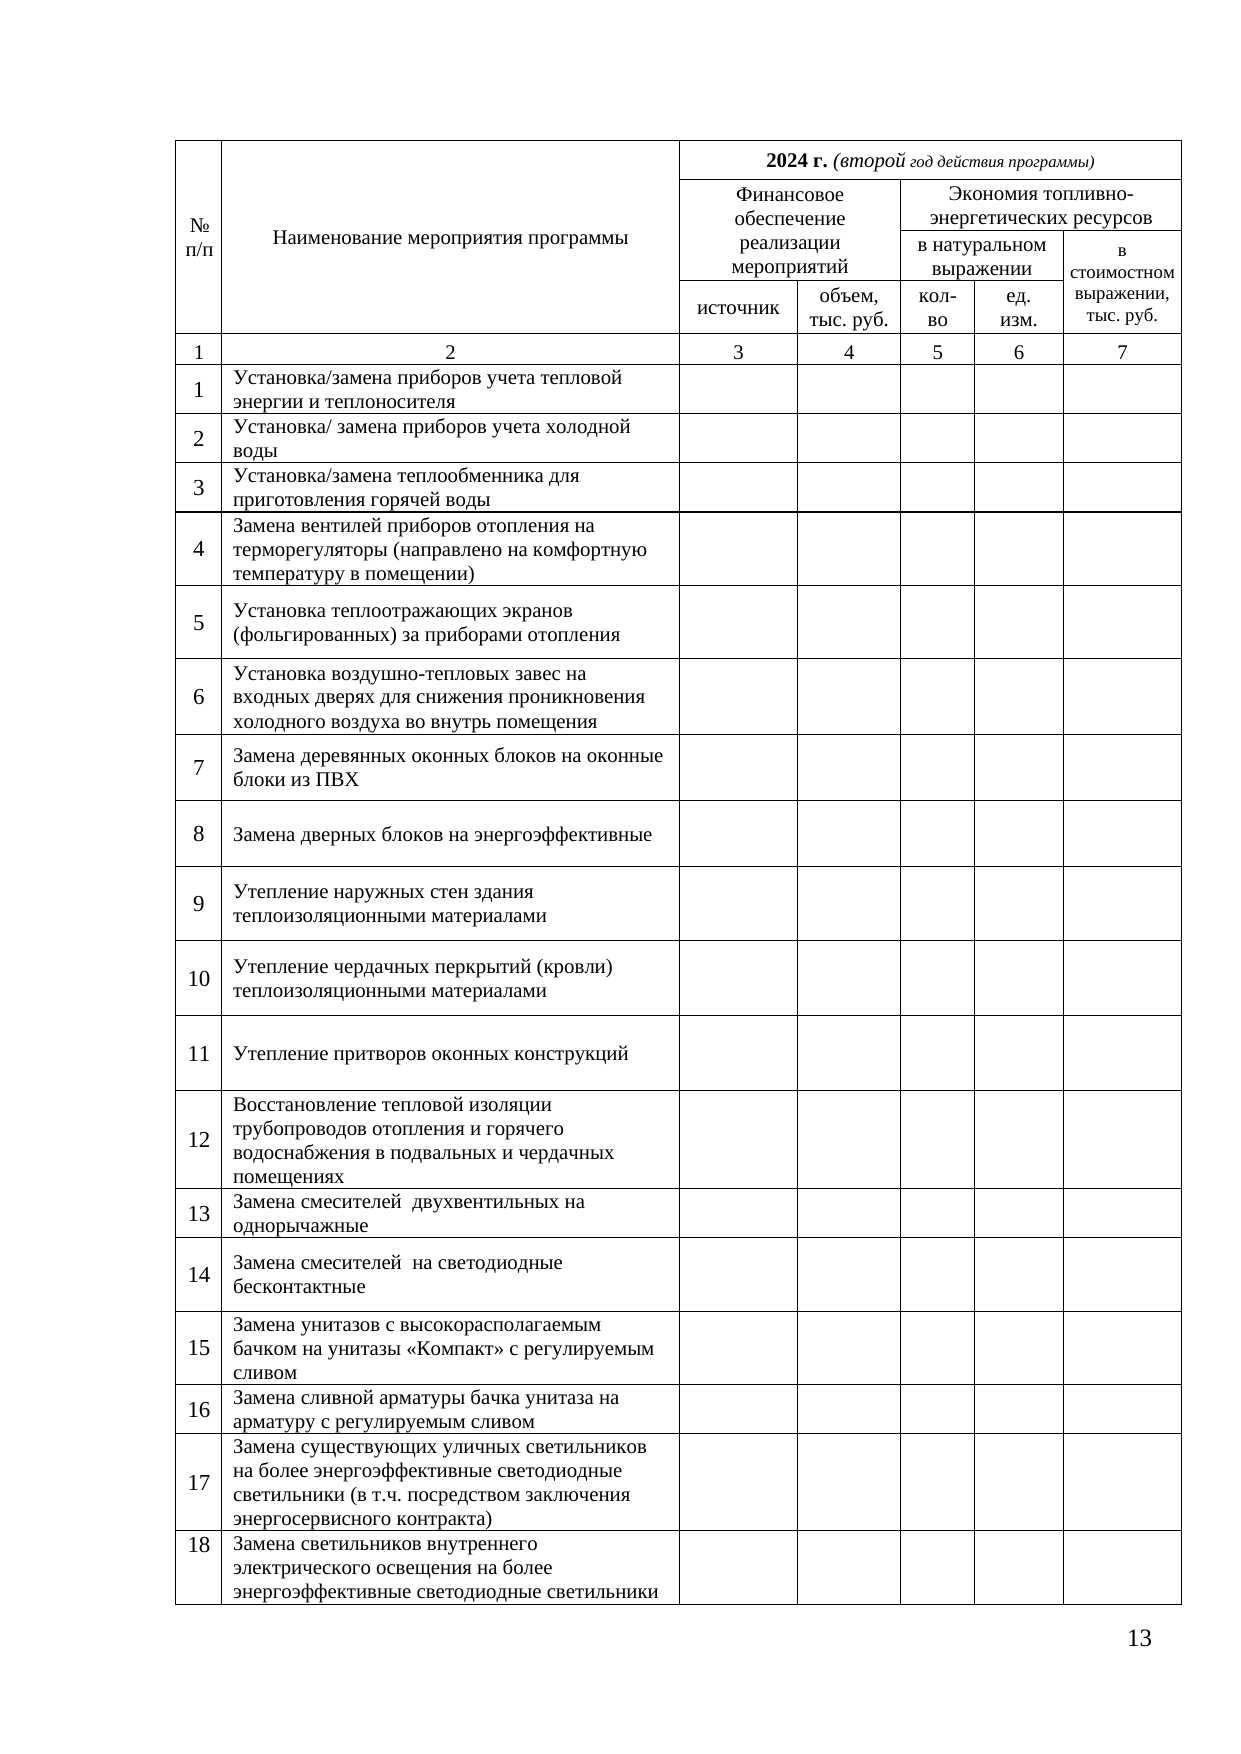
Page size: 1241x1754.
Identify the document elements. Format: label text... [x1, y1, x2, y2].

table_cell ед. изм. [975, 281, 1063, 333]
table_header № п/п [176, 141, 221, 333]
table_cell Замена дверных блоков на энергоэффективные [222, 801, 679, 866]
table_cell [901, 867, 974, 940]
table_cell [1064, 1385, 1181, 1433]
table_cell 4 [798, 334, 900, 364]
table_cell Финансовое обеспечение реализации мероприятий [680, 180, 900, 279]
table_cell [798, 941, 900, 1015]
table_cell [798, 586, 900, 658]
table_cell [975, 867, 1063, 940]
table_cell [1064, 1238, 1181, 1311]
table_cell 17 [176, 1434, 221, 1530]
table_cell 16 [176, 1385, 221, 1433]
table_cell [901, 1531, 974, 1603]
table_cell [798, 365, 900, 413]
table_cell [798, 414, 900, 462]
table_cell Установка/замена приборов учета тепловой энергии и теплоносителя [222, 365, 679, 413]
table_cell [680, 1434, 797, 1530]
table_cell [1064, 1091, 1181, 1188]
table_cell [1064, 801, 1181, 866]
table_cell [798, 1189, 900, 1237]
table_cell [680, 659, 797, 734]
table_cell Экономия топливно-энергетических ресурсов [901, 180, 1181, 230]
table_cell [975, 1434, 1063, 1530]
table_cell [901, 659, 974, 734]
table_cell 15 [176, 1312, 221, 1384]
table_cell 9 [176, 867, 221, 940]
table_cell [975, 801, 1063, 866]
table_cell [901, 365, 974, 413]
table_cell Утепление притворов оконных конструкций [222, 1016, 679, 1090]
table_cell Замена существующих уличных светильников на более энергоэффективные светодиодные светильники (в т.ч. посредством заключения энергосервисного контракта) [222, 1434, 679, 1530]
table_header Наименование мероприятия программы [222, 141, 679, 333]
table_cell [1064, 463, 1181, 511]
table_cell 5 [901, 334, 974, 364]
table_cell [1064, 414, 1181, 462]
table_cell [901, 1238, 974, 1311]
table_cell кол-во [901, 281, 974, 333]
table_cell [901, 735, 974, 800]
table_cell [798, 659, 900, 734]
table_cell [975, 1091, 1063, 1188]
table_cell [1064, 1434, 1181, 1530]
table_cell [798, 801, 900, 866]
table_cell 7 [1064, 334, 1181, 364]
table_cell [1064, 659, 1181, 734]
table_cell [975, 1312, 1063, 1384]
table_cell Замена унитазов с высокорасполагаемым бачком на унитазы «Компакт» с регулируемым сливом [222, 1312, 679, 1384]
table_cell [901, 1385, 974, 1433]
table_cell 5 [176, 586, 221, 658]
table_cell [1064, 735, 1181, 800]
table_cell 6 [176, 659, 221, 734]
table_cell [798, 1531, 900, 1603]
table_cell [901, 513, 974, 585]
table_cell [680, 586, 797, 658]
table_cell 10 [176, 941, 221, 1015]
table_cell [1064, 1531, 1181, 1603]
table_cell [680, 735, 797, 800]
table_cell [901, 941, 974, 1015]
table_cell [222, 1531, 679, 1603]
table_cell [901, 1091, 974, 1188]
table_cell [901, 1312, 974, 1384]
table_cell [975, 735, 1063, 800]
table_cell [680, 414, 797, 462]
table_cell Замена вентилей приборов отопления на терморегуляторы (направлено на комфортную температуру в помещении) [222, 513, 679, 585]
table_cell [680, 1312, 797, 1384]
table_cell [798, 463, 900, 511]
table_cell [680, 941, 797, 1015]
table_cell [680, 365, 797, 413]
table_cell [975, 1189, 1063, 1237]
table_cell [798, 1312, 900, 1384]
table_cell [680, 463, 797, 511]
table_cell [798, 1091, 900, 1188]
table_cell [1064, 867, 1181, 940]
table_cell [798, 1385, 900, 1433]
table_cell 1 [176, 334, 221, 364]
table_cell [1064, 1189, 1181, 1237]
table_cell 11 [176, 1016, 221, 1090]
table_cell 13 [176, 1189, 221, 1237]
table_cell Замена сливной арматуры бачка унитаза на арматуру с регулируемым сливом [222, 1385, 679, 1433]
table_cell источник [680, 281, 797, 333]
table_cell Утепление чердачных перкрытий (кровли) теплоизоляционными материалами [222, 941, 679, 1015]
table_cell [798, 867, 900, 940]
table_cell [680, 1385, 797, 1433]
table_cell Установка/замена теплообменника для приготовления горячей воды [222, 463, 679, 511]
table_cell 2 [222, 334, 679, 364]
table_cell 2 [176, 414, 221, 462]
table_cell [975, 513, 1063, 585]
table_cell 6 [975, 334, 1063, 364]
table_cell [901, 586, 974, 658]
table_cell [1064, 941, 1181, 1015]
table_cell [901, 463, 974, 511]
table_cell 1 [176, 365, 221, 413]
table_cell [1064, 365, 1181, 413]
table_cell [901, 1189, 974, 1237]
table_cell [901, 801, 974, 866]
table_cell Установка теплоотражающих экранов (фольгированных) за приборами отопления [222, 586, 679, 658]
table_cell Восстановление тепловой изоляции трубопроводов отопления и горячего водоснабжения в подвальных и чердачных помещениях [222, 1091, 679, 1188]
table_cell [798, 1434, 900, 1530]
table_cell [798, 735, 900, 800]
table_cell [975, 1531, 1063, 1603]
table_cell [1064, 1016, 1181, 1090]
table_cell 7 [176, 735, 221, 800]
table_cell [680, 1189, 797, 1237]
table_cell [975, 659, 1063, 734]
table_cell 8 [176, 801, 221, 866]
table_cell [975, 1385, 1063, 1433]
table_cell [901, 1016, 974, 1090]
table_cell [680, 1531, 797, 1603]
table_cell [798, 513, 900, 585]
table_cell [975, 586, 1063, 658]
table_cell Замена смесителей двухвентильных на однорычажные [222, 1189, 679, 1237]
table_cell Установка воздушно-тепловых завес на входных дверях для снижения проникновения холодного воздуха во внутрь помещения [222, 659, 679, 734]
table_cell [798, 1238, 900, 1311]
table_cell [975, 1238, 1063, 1311]
table_cell [901, 414, 974, 462]
table_cell 14 [176, 1238, 221, 1311]
table_cell [975, 941, 1063, 1015]
table_cell [680, 513, 797, 585]
table_cell [975, 414, 1063, 462]
table_cell 18 [176, 1531, 221, 1603]
table_cell Установка/ замена приборов учета холодной воды [222, 414, 679, 462]
table_cell 3 [680, 334, 797, 364]
table_cell Утепление наружных стен здания теплоизоляционными материалами [222, 867, 679, 940]
table_cell [680, 1238, 797, 1311]
table_cell 12 [176, 1091, 221, 1188]
table_cell [1064, 1312, 1181, 1384]
table_cell [975, 365, 1063, 413]
table_cell объем, тыс. руб. [798, 281, 900, 333]
table_cell [798, 1016, 900, 1090]
table_cell 4 [176, 513, 221, 585]
table_cell в стоимостном выражении, тыс. руб. [1064, 231, 1181, 333]
table_header 2024 г. (второй год действия программы) [680, 141, 1181, 179]
table_cell [975, 463, 1063, 511]
table_cell 3 [176, 463, 221, 511]
table_cell [1064, 586, 1181, 658]
table_cell [680, 801, 797, 866]
table_cell [680, 867, 797, 940]
table_cell в натуральном выражении [901, 231, 1063, 279]
table_cell Замена смесителей на светодиодные бесконтактные [222, 1238, 679, 1311]
table_cell [1064, 513, 1181, 585]
table_cell [680, 1016, 797, 1090]
table_cell Замена деревянных оконных блоков на оконные блоки из ПВХ [222, 735, 679, 800]
table_cell [975, 1016, 1063, 1090]
table_cell [680, 1091, 797, 1188]
table_cell [901, 1434, 974, 1530]
